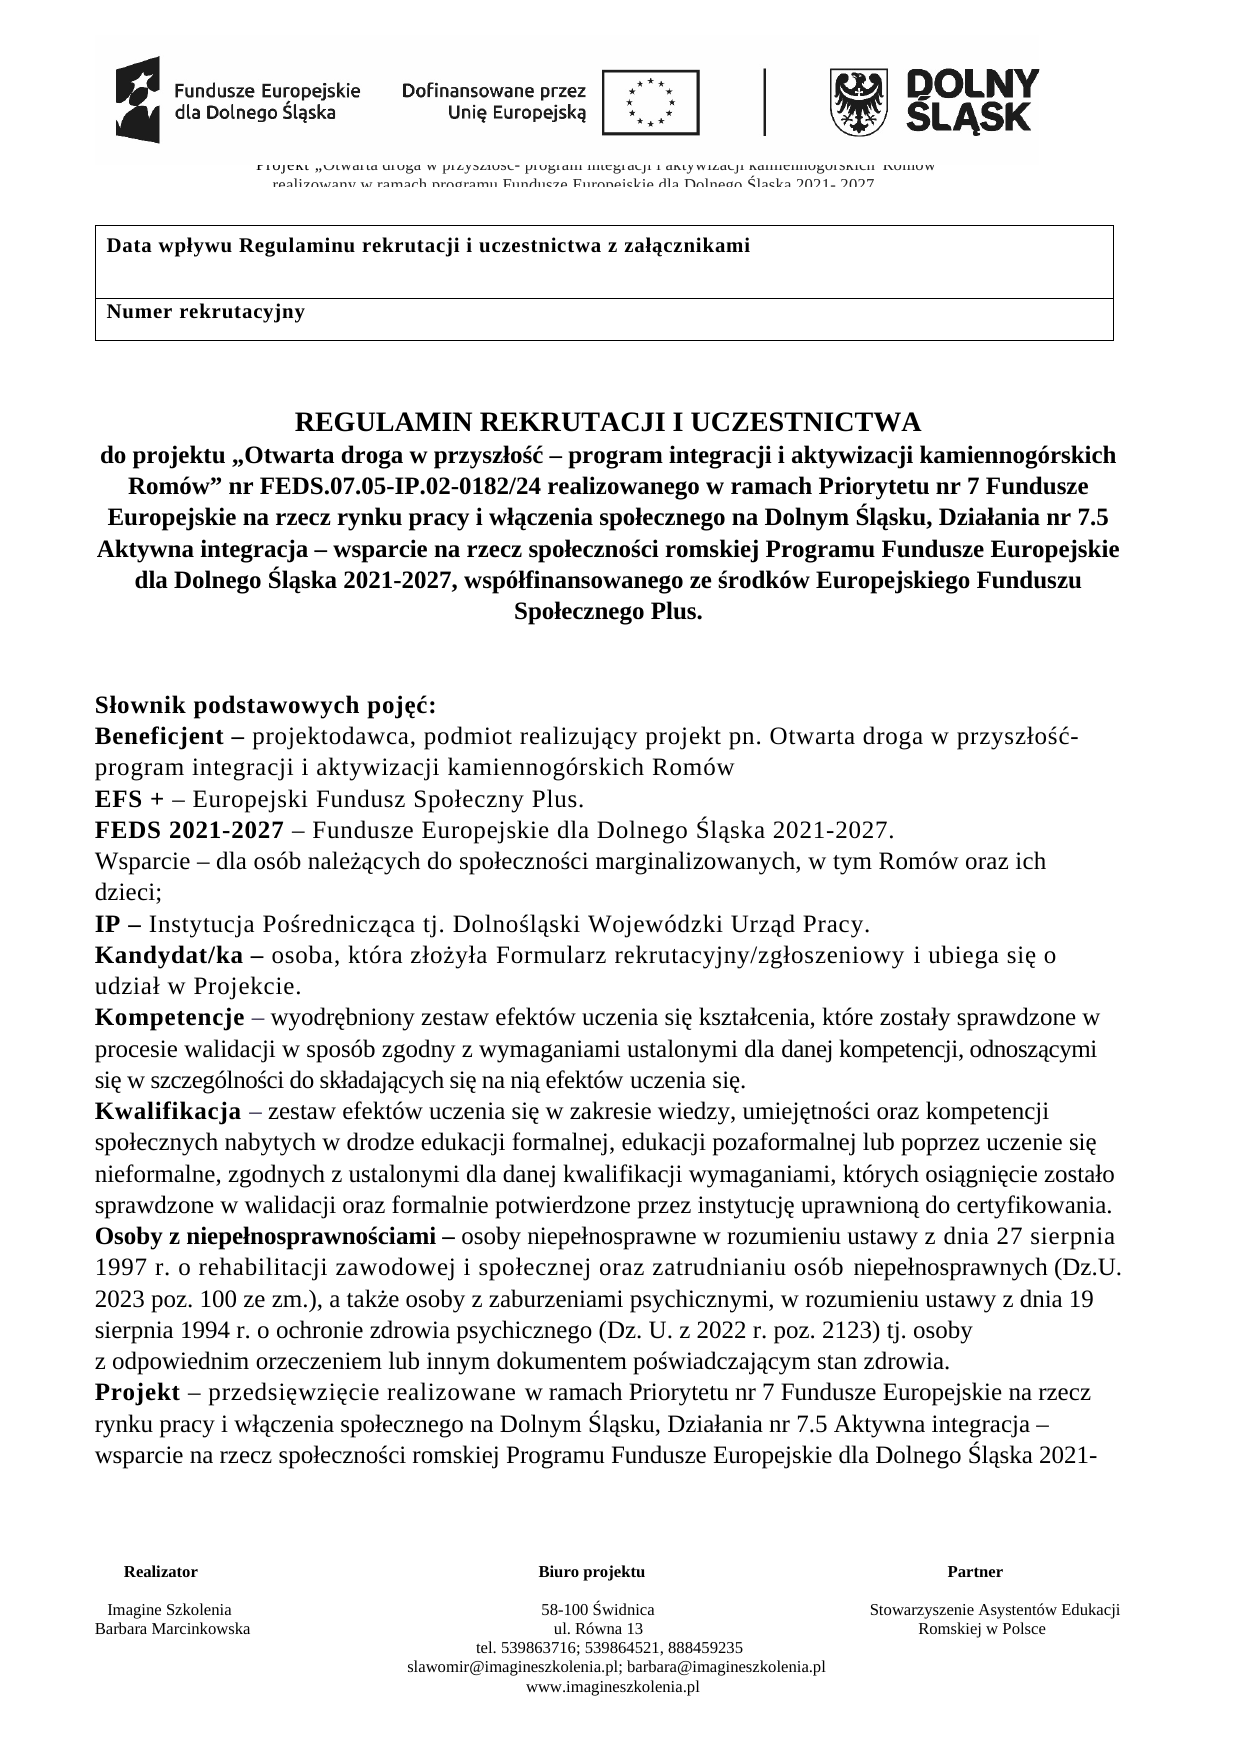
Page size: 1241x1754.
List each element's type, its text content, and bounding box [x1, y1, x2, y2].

text Beneficjent – projektodawca, podmiot realizujący projekt pn. Otwarta droga w przyszłość- program integracji i aktywizacji kamiennogórskich Romów [94, 719, 1122, 781]
text Słownik podstawowych pojęć: [94, 687, 1122, 719]
text IP – Instytucja Pośrednicząca tj. Dolnośląski Wojewódzki Urząd Pracy. [94, 906, 1122, 937]
text do projektu „Otwarta droga w przyszłość – program integracji i aktywizacji kamiennogórskich Romów” nr FEDS.07.05-IP.02-0182/24 realizowanego w ramach Priorytetu nr 7 Fundusze Europejskie na rzecz rynku pracy i włączenia społecznego na Dolnym Śląsku, Działania nr 7.5 Aktywna integracja – wsparcie na rzecz społeczności romskiej Programu Fundusze Europejskie dla Dolnego Śląska 2021-2027, współfinansowanego ze środków Europejskiego Funduszu Społecznego Plus. [94, 437, 1122, 625]
text FEDS 2021-2027 – Fundusze Europejskie dla Dolnego Śląska 2021-2027. [94, 812, 1122, 844]
table_header Data wpływu Regulaminu rekrutacji i uczestnictwa z załącznikami [96, 226, 1113, 298]
text Kwalifikacja – zestaw efektów uczenia się w zakresie wiedzy, umiejętności oraz kompetencji społecznych nabytych w drodze edukacji formalnej, edukacji pozaformalnej lub poprzez uczenie się nieformalne, zgodnych z ustalonymi dla danej kwalifikacji wymaganiami, których osiągnięcie zostało sprawdzone w walidacji oraz formalnie potwierdzone przez instytucję uprawnioną do certyfikowania. [94, 1094, 1122, 1219]
text EFS + – Europejski Fundusz Społeczny Plus. [94, 781, 1122, 812]
text Kompetencje – wyodrębniony zestaw efektów uczenia się kształcenia, które zostały sprawdzone w procesie walidacji w sposób zgodny z wymaganiami ustalonymi dla danej kompetencji, odnoszącymi się w szczególności do składających się na nią efektów uczenia się. [94, 1000, 1122, 1094]
text Kandydat/ka – osoba, która złożyła Formularz rekrutacyjny/zgłoszeniowy i ubiega się o udział w Projekcie. [94, 937, 1122, 1000]
table_cell Numer rekrutacyjny [96, 299, 1113, 339]
text REGULAMIN REKRUTACJI I UCZESTNICTWA [94, 405, 1122, 437]
text Wsparcie – dla osób należących do społeczności marginalizowanych, w tym Romów oraz ich dzieci; [94, 844, 1122, 906]
text Osoby z niepełnosprawnościami – osoby niepełnosprawne w rozumieniu ustawy z dnia 27 sierpnia 1997 r. o rehabilitacji zawodowej i społecznej oraz zatrudnianiu osób niepełnosprawnych (Dz.U. 2023 poz. 100 ze zm.), a także osoby z zaburzeniami psychicznymi, w rozumieniu ustawy z dnia 19 sierpnia 1994 r. o ochronie zdrowia psychicznego (Dz. U. z 2022 r. poz. 2123) tj. osoby z odpowiednim orzeczeniem lub innym dokumentem poświadczającym stan zdrowia. [94, 1219, 1122, 1375]
picture [94, 35, 1040, 165]
